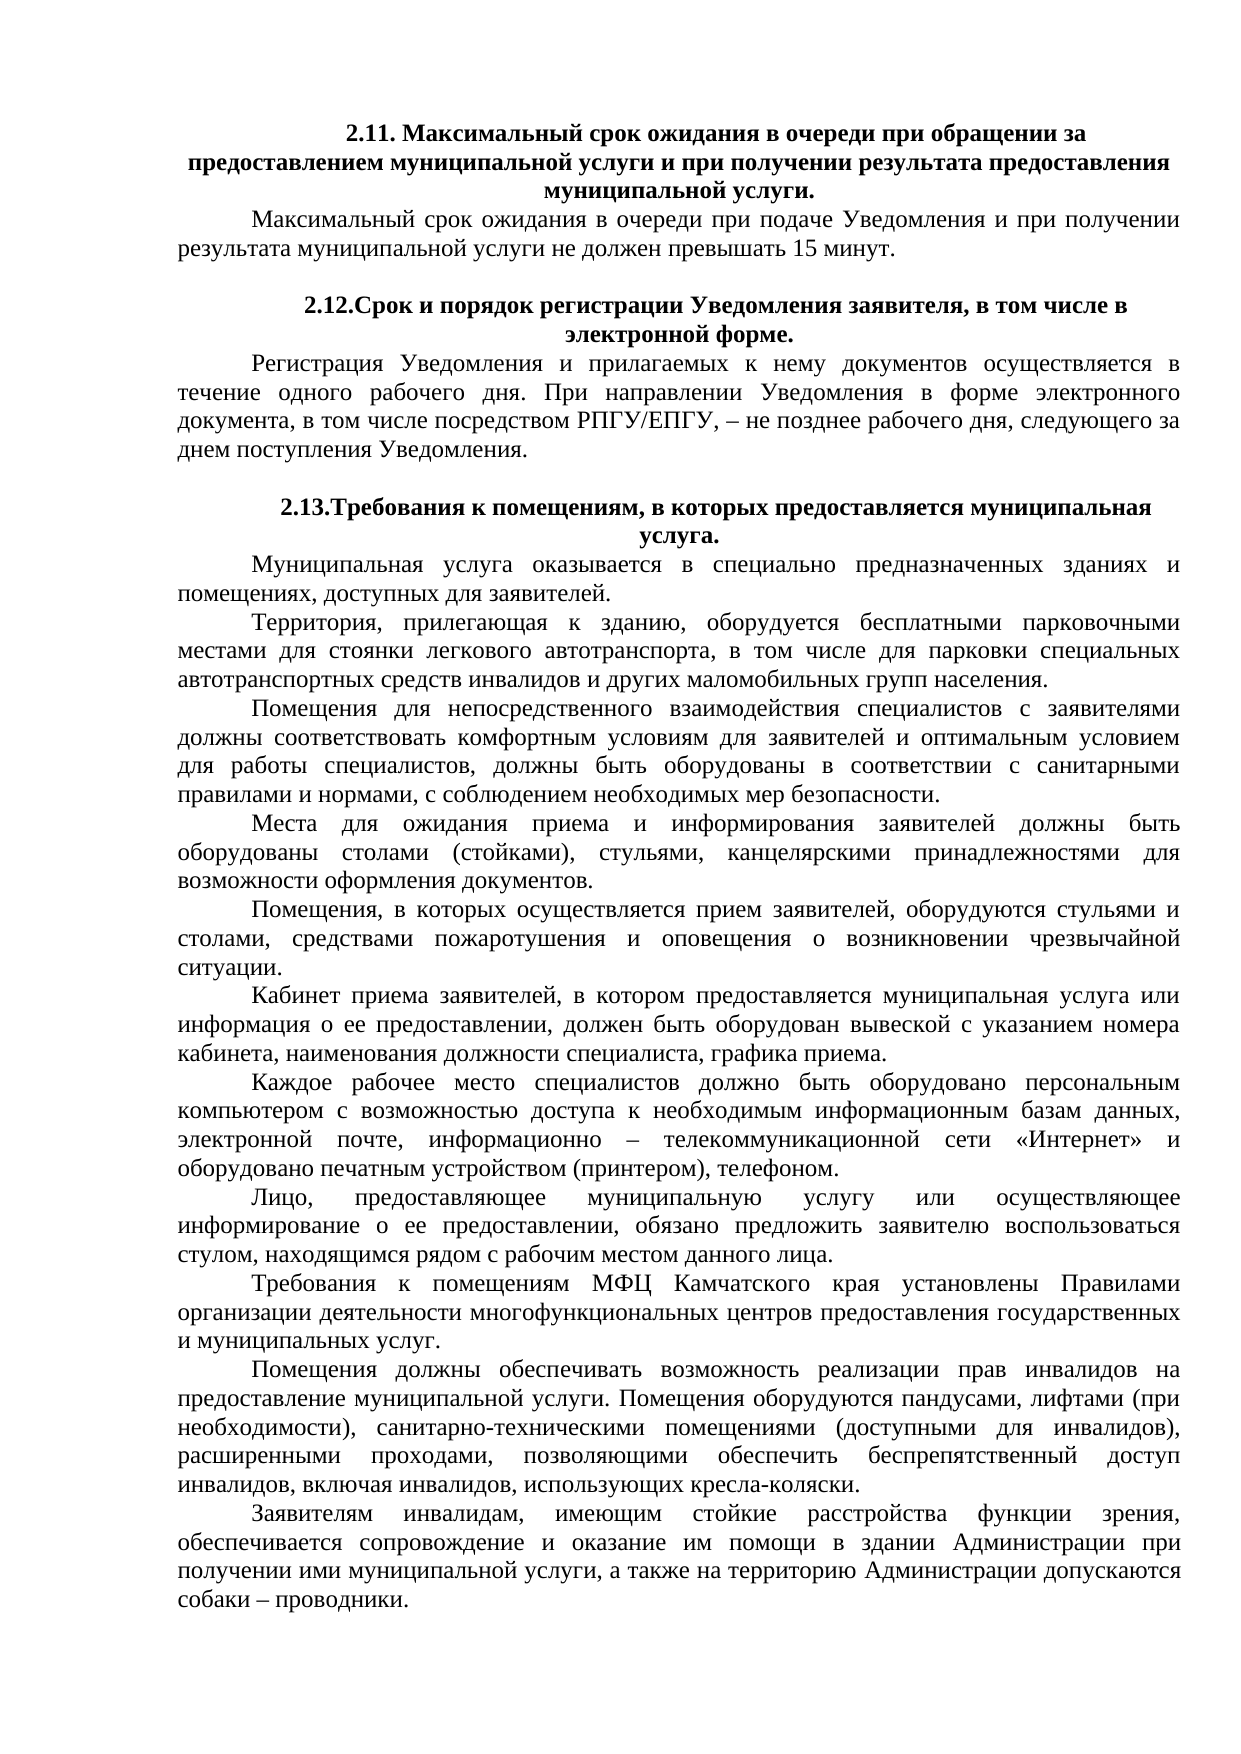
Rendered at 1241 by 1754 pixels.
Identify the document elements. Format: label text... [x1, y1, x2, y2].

subtitle 2.11. Максимальный срок ожидания в очереди при обращении за предоставлением муниципальной услуги и при получении результата предоставления муниципальной услуги. [177, 118, 1181, 204]
text Заявителям инвалидам, имеющим стойкие расстройства функции зрения, обеспечивается сопровождение и оказание им помощи в здании Администрации при получении ими муниципальной услуги, а также на территорию Администрации допускаются собаки – проводники. [177, 1498, 1181, 1613]
text Максимальный срок ожидания в очереди при подаче Уведомления и при получении результата муниципальной услуги не должен превышать 15 минут. [177, 204, 1181, 262]
text Требования к помещениям МФЦ Камчатского края установлены Правилами организации деятельности многофункциональных центров предоставления государственных и муниципальных услуг. [177, 1268, 1181, 1354]
subtitle 2.12.Срок и порядок регистрации Уведомления заявителя, в том числе в электронной форме. [177, 291, 1181, 348]
text Лицо, предоставляющее муниципальную услугу или осуществляющее информирование о ее предоставлении, обязано предложить заявителю воспользоваться стулом, находящимся рядом с рабочим местом данного лица. [177, 1182, 1181, 1268]
text Места для ожидания приема и информирования заявителей должны быть оборудованы столами (стойками), стульями, канцелярскими принадлежностями для возможности оформления документов. [177, 808, 1181, 894]
text Муниципальная услуга оказывается в специально предназначенных зданиях и помещениях, доступных для заявителей. [177, 549, 1181, 607]
text Территория, прилегающая к зданию, оборудуется бесплатными парковочными местами для стоянки легкового автотранспорта, в том числе для парковки специальных автотранспортных средств инвалидов и других маломобильных групп населения. [177, 607, 1181, 693]
text Кабинет приема заявителей, в котором предоставляется муниципальная услуга или информация о ее предоставлении, должен быть оборудован вывеской с указанием номера кабинета, наименования должности специалиста, графика приема. [177, 981, 1181, 1067]
text Регистрация Уведомления и прилагаемых к нему документов осуществляется в течение одного рабочего дня. При направлении Уведомления в форме электронного документа, в том числе посредством РПГУ/ЕПГУ, – не позднее рабочего дня, следующего за днем поступления Уведомления. [177, 348, 1181, 463]
subtitle 2.13.Требования к помещениям, в которых предоставляется муниципальная услуга. [177, 492, 1181, 549]
text Помещения, в которых осуществляется прием заявителей, оборудуются стульями и столами, средствами пожаротушения и оповещения о возникновении чрезвычайной ситуации. [177, 894, 1181, 981]
text Каждое рабочее место специалистов должно быть оборудовано персональным компьютером с возможностью доступа к необходимым информационным базам данных, электронной почте, информационно – телекоммуникационной сети «Интернет» и оборудовано печатным устройством (принтером), телефоном. [177, 1067, 1181, 1182]
text Помещения должны обеспечивать возможность реализации прав инвалидов на предоставление муниципальной услуги. Помещения оборудуются пандусами, лифтами (при необходимости), санитарно-техническими помещениями (доступными для инвалидов), расширенными проходами, позволяющими обеспечить беспрепятственный доступ инвалидов, включая инвалидов, использующих кресла-коляски. [177, 1354, 1181, 1498]
text Помещения для непосредственного взаимодействия специалистов с заявителями должны соответствовать комфортным условиям для заявителей и оптимальным условием для работы специалистов, должны быть оборудованы в соответствии с санитарными правилами и нормами, с соблюдением необходимых мер безопасности. [177, 693, 1181, 808]
